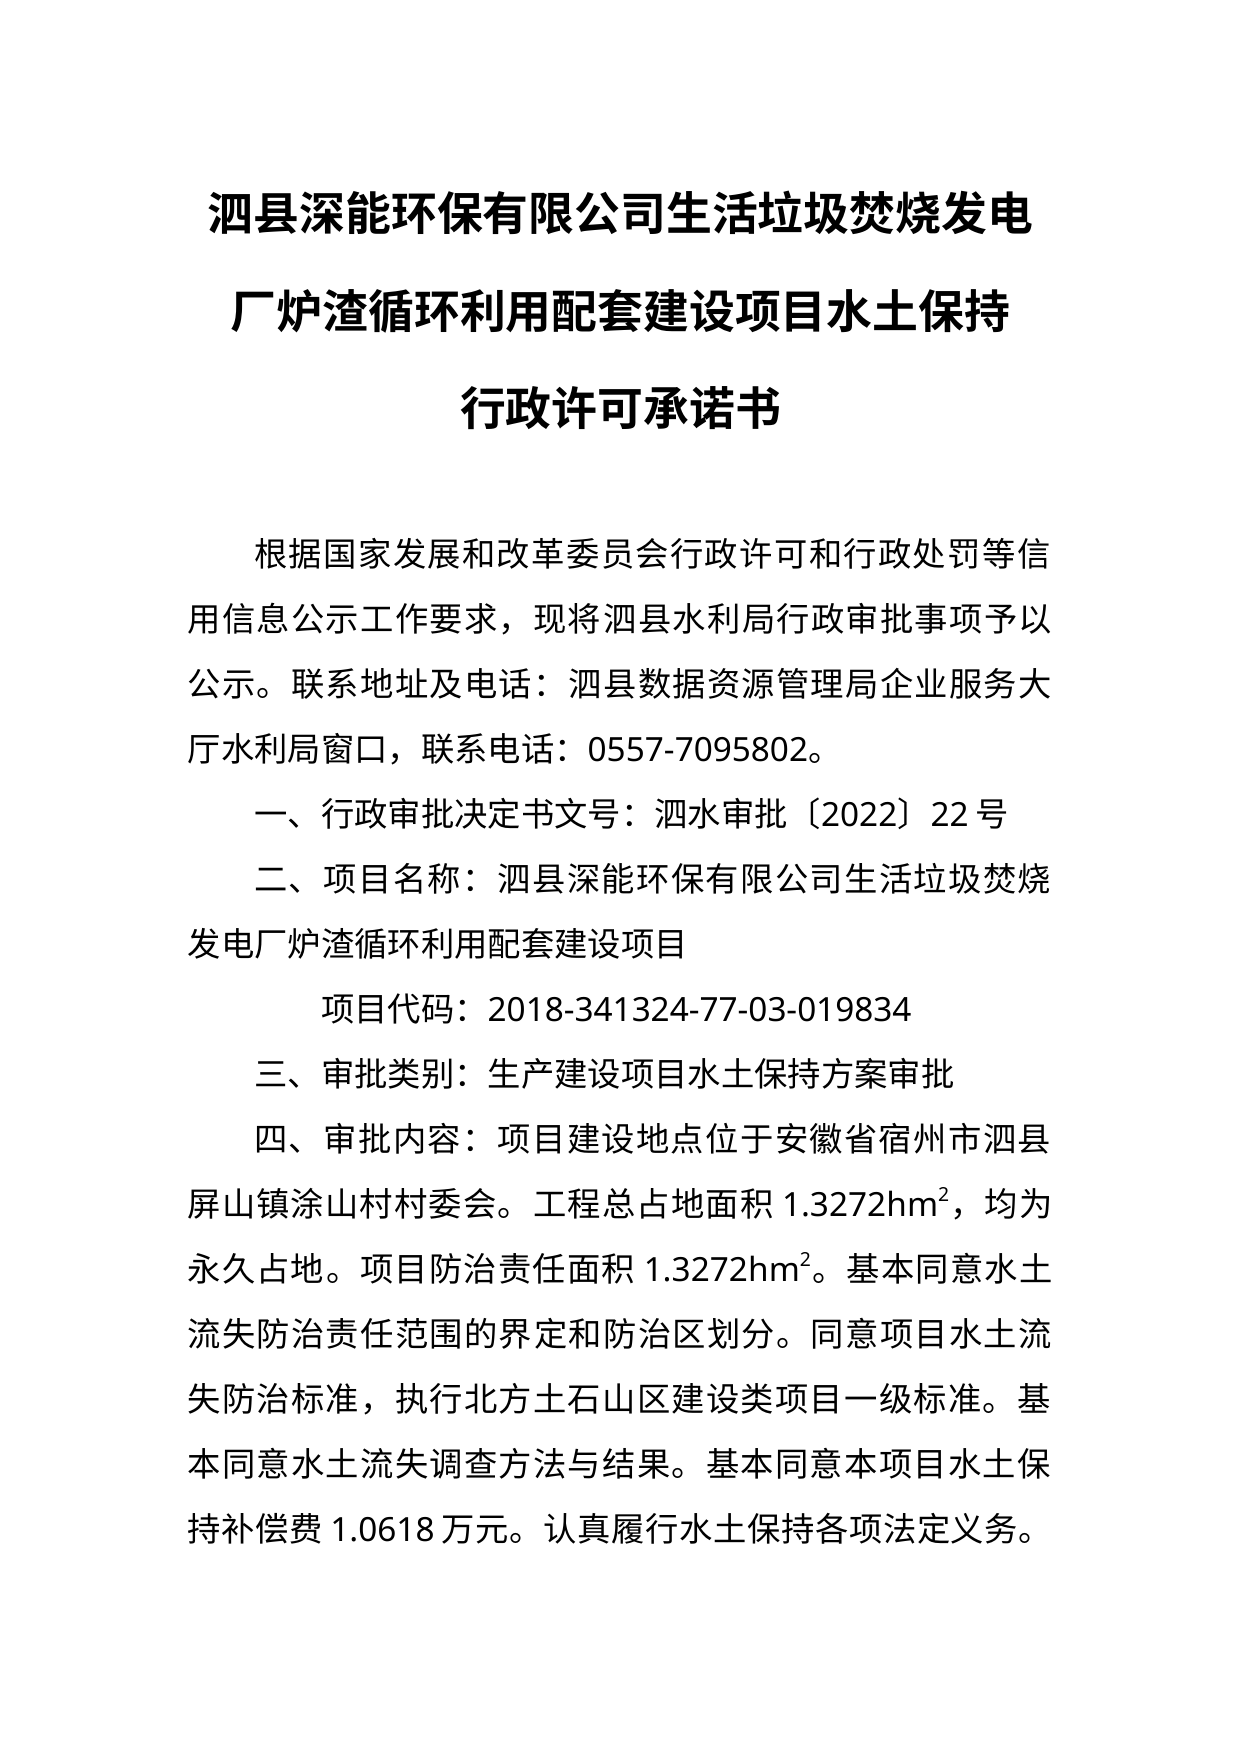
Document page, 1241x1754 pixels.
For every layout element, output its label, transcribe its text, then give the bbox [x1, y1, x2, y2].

text 二、项目名称：泗县深能环保有限公司生活垃圾焚烧发电厂炉渣循环利用配套建设项目 [187, 844, 1053, 974]
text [187, 1104, 1053, 1559]
text 一、行政审批决定书文号：泗水审批〔2022〕22号 [187, 779, 1053, 844]
text 项目代码：2018-341324-77-03-019834 [187, 974, 1053, 1039]
text 根据国家发展和改革委员会行政许可和行政处罚等信用信息公示工作要求，现将泗县水利局行政审批事项予以公示。联系地址及电话：泗县数据资源管理局企业服务大厅水利局窗口，联系电话：0557-7095802。 [187, 519, 1053, 779]
text 三、审批类别：生产建设项目水土保持方案审批 [187, 1039, 1053, 1104]
text 泗县深能环保有限公司生活垃圾焚烧发电厂炉渣循环利用配套建设项目水土保持 [187, 162, 1053, 357]
text 行政许可承诺书 [187, 357, 1053, 454]
